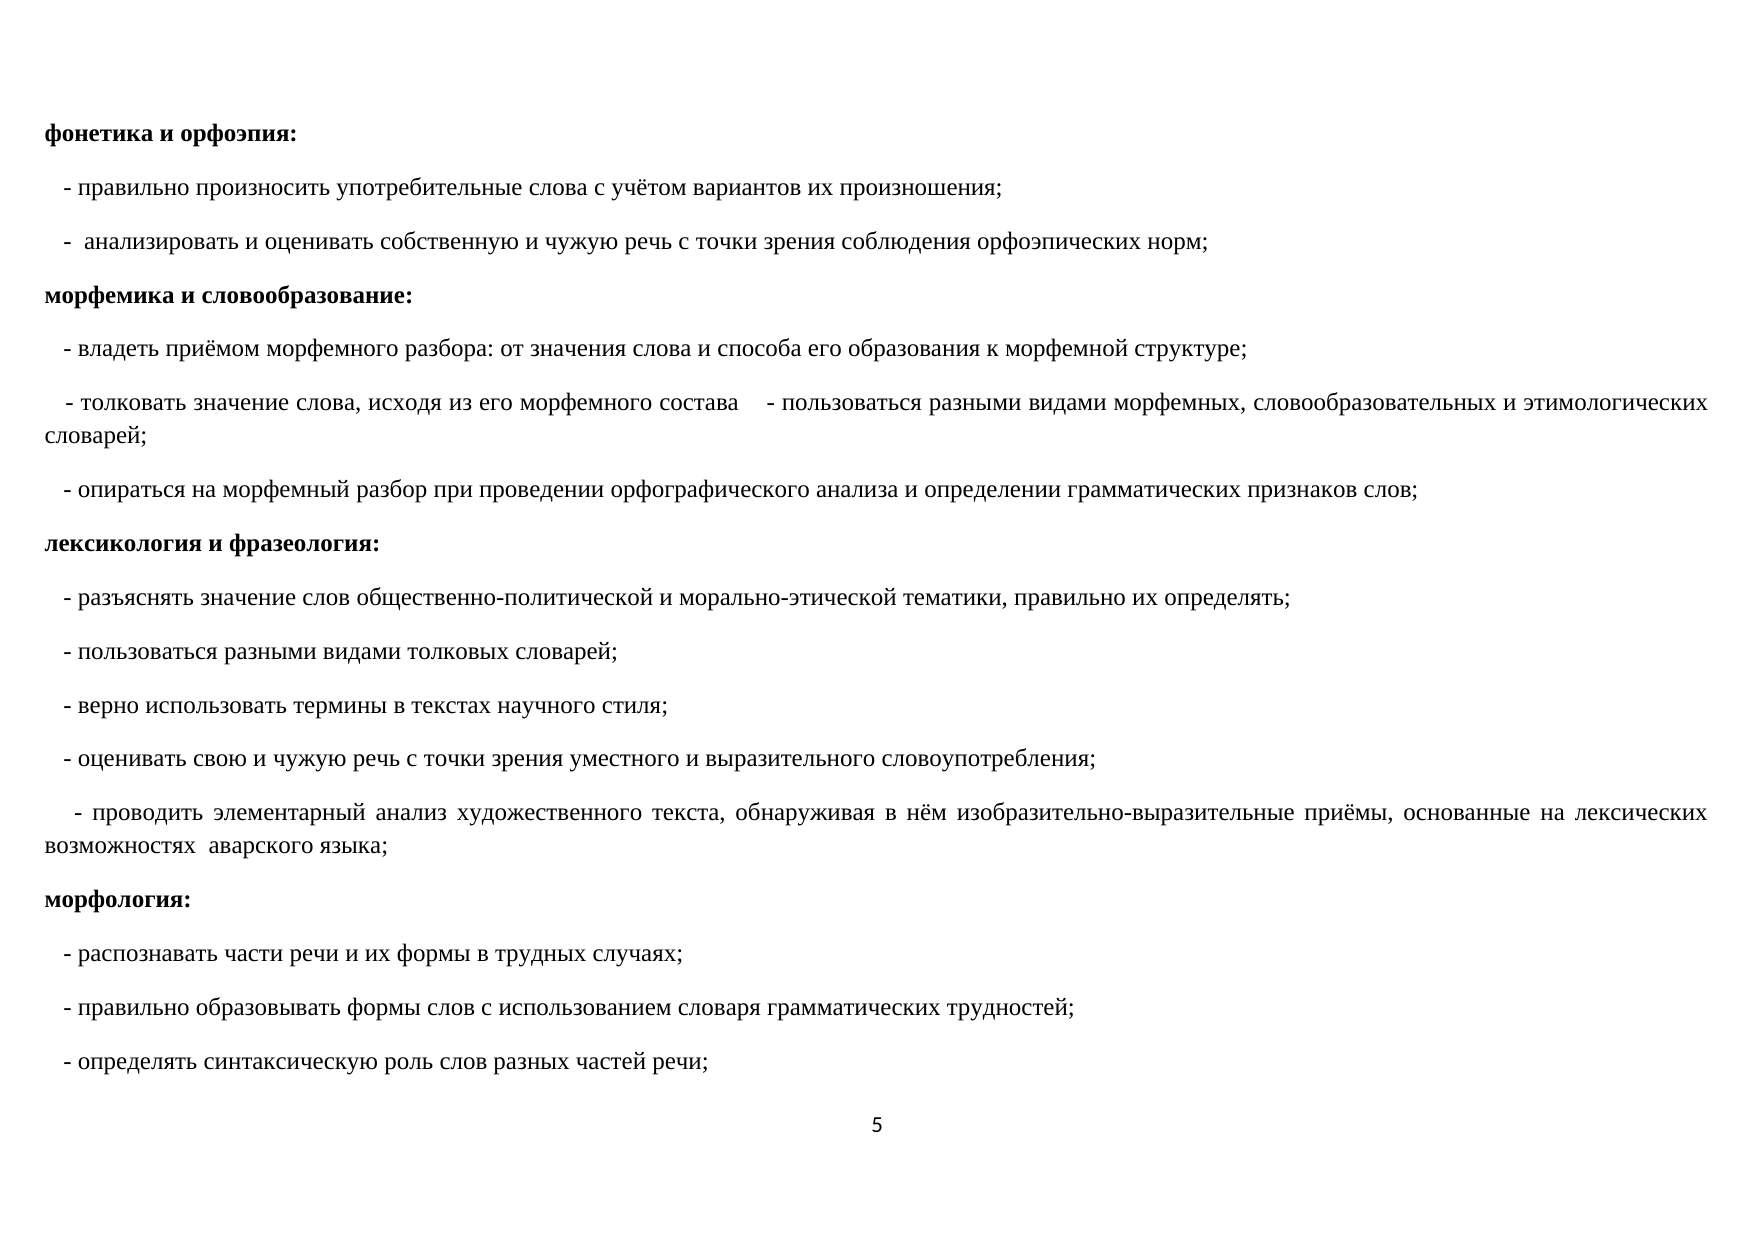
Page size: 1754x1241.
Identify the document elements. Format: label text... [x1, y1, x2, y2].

text - правильно образовывать формы слов с использованием словаря грамматических трудностей; [44, 992, 1709, 1021]
text - верно использовать термины в текстах научного стиля; [44, 690, 1709, 718]
text - анализировать и оценивать собственную и чужую речь с точки зрения соблюдения орфоэпических норм; [44, 226, 1709, 254]
text - опираться на морфемный разбор при проведении орфографического анализа и определении грамматических признаков слов; [44, 474, 1709, 503]
text - толковать значение слова, исходя из его морфемного состава - пользоваться разными видами морфемных, словообразовательных и этимологических словарей; [44, 387, 1709, 449]
text - разъяснять значение слов общественно-политической и морально-этической тематики, правильно их определять; [44, 582, 1709, 611]
text - распознавать части речи и их формы в трудных случаях; [44, 938, 1709, 967]
text - пользоваться разными видами толковых словарей; [44, 636, 1709, 664]
text - владеть приёмом морфемного разбора: от значения слова и способа его образования к морфемной структуре; [44, 333, 1709, 362]
text - оценивать свою и чужую речь с точки зрения уместного и выразительного словоупотребления; [44, 743, 1709, 772]
text - определять синтаксическую роль слов разных частей речи; [44, 1046, 1709, 1074]
text - правильно произносить употребительные слова с учётом вариантов их произношения; [44, 172, 1709, 201]
text - проводить элементарный анализ художественного текста, обнаруживая в нём изобразительно-выразительные приёмы, основанные на лексических возможностях аварского языка; [44, 797, 1709, 859]
text лексикология и фразеология: [44, 528, 1709, 557]
text фонетика и орфоэпия: [44, 118, 1709, 147]
text морфология: [44, 884, 1709, 913]
text морфемика и словообразование: [44, 280, 1709, 308]
